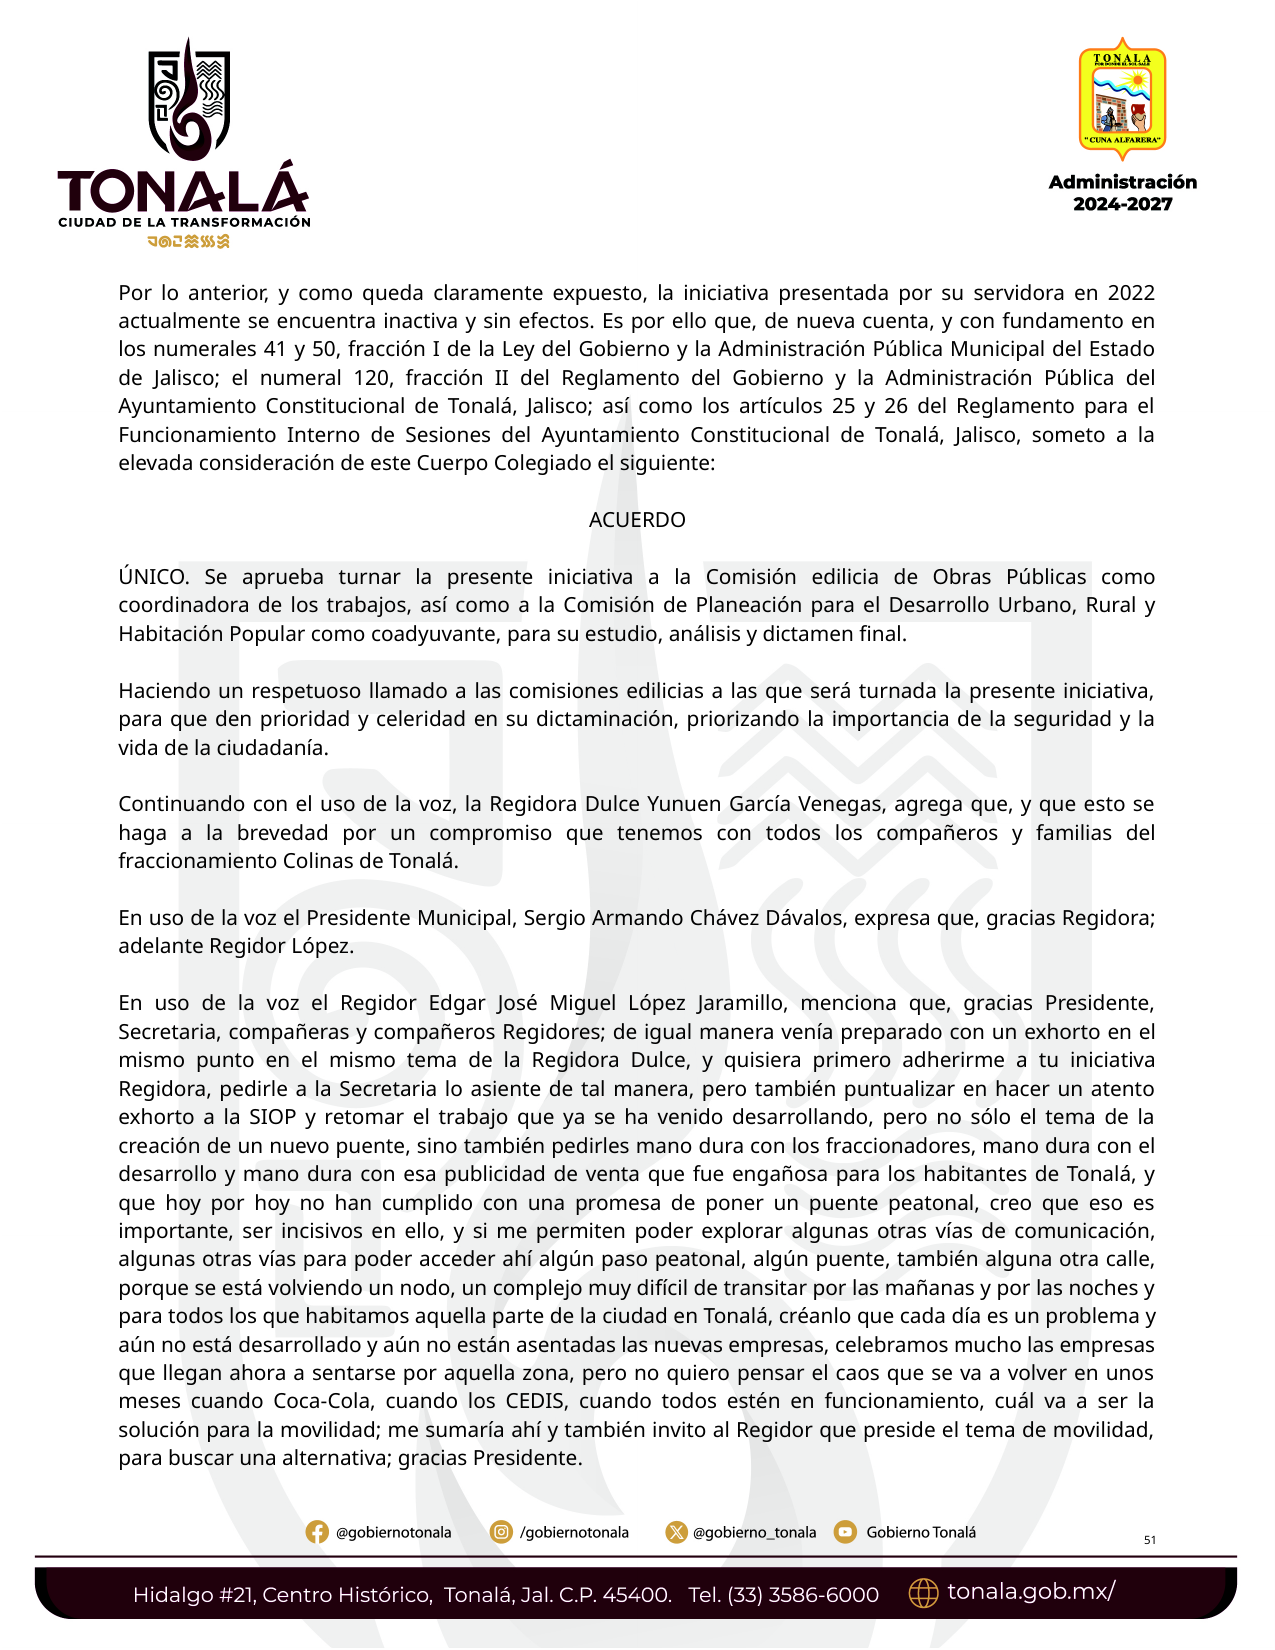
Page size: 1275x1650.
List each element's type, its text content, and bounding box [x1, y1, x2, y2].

text En uso de la voz el Presidente Municipal, Sergio Armando Chávez Dávalos, expresa que, gracias Regidora; adelante Regidor López. [118, 903, 1157, 960]
text Por lo anterior, y como queda claramente expuesto, la iniciativa presentada por su servidora en 2022 actualmente se encuentra inactiva y sin efectos. Es por ello que, de nueva cuenta, y con fundamento en los numerales 41 y 50, fracción I de la Ley del Gobierno y la Administración Pública Municipal del Estado de Jalisco; el numeral 120, fracción II del Reglamento del Gobierno y la Administración Pública del Ayuntamiento Constitucional de Tonalá, Jalisco; así como los artículos 25 y 26 del Reglamento para el Funcionamiento Interno de Sesiones del Ayuntamiento Constitucional de Tonalá, Jalisco, someto a la elevada consideración de este Cuerpo Colegiado el siguiente: [118, 278, 1157, 477]
text ACUERDO [118, 505, 1157, 533]
text En uso de la voz el Regidor Edgar José Miguel López Jaramillo, menciona que, gracias Presidente, Secretaria, compañeras y compañeros Regidores; de igual manera venía preparado con un exhorto en el mismo punto en el mismo tema de la Regidora Dulce, y quisiera primero adherirme a tu iniciativa Regidora, pedirle a la Secretaria lo asiente de tal manera, pero también puntualizar en hacer un atento exhorto a la SIOP y retomar el trabajo que ya se ha venido desarrollando, pero no sólo el tema de la creación de un nuevo puente, sino también pedirles mano dura con los fraccionadores, mano dura con el desarrollo y mano dura con esa publicidad de venta que fue engañosa para los habitantes de Tonalá, y que hoy por hoy no han cumplido con una promesa de poner un puente peatonal, creo que eso es importante, ser incisivos en ello, y si me permiten poder explorar algunas otras vías de comunicación, algunas otras vías para poder acceder ahí algún paso peatonal, algún puente, también alguna otra calle, porque se está volviendo un nodo, un complejo muy difícil de transitar por las mañanas y por las noches y para todos los que habitamos aquella parte de la ciudad en Tonalá, créanlo que cada día es un problema y aún no está desarrollado y aún no están asentadas las nuevas empresas, celebramos mucho las empresas que llegan ahora a sentarse por aquella zona, pero no quiero pensar el caos que se va a volver en unos meses cuando Coca-Cola, cuando los CEDIS, cuando todos estén en funcionamiento, cuál va a ser la solución para la movilidad; me sumaría ahí y también invito al Regidor que preside el tema de movilidad, para buscar una alternativa; gracias Presidente. [118, 988, 1157, 1472]
text Continuando con el uso de la voz, la Regidora Dulce Yunuen García Venegas, agrega que, y que esto se haga a la brevedad por un compromiso que tenemos con todos los compañeros y familias del fraccionamiento Colinas de Tonalá. [118, 789, 1157, 875]
picture [1, 1, 1275, 1648]
text Haciendo un respetuoso llamado a las comisiones edilicias a las que será turnada la presente iniciativa, para que den prioridad y celeridad en su dictaminación, priorizando la importancia de la seguridad y la vida de la ciudadanía. [118, 676, 1157, 761]
text ÚNICO. Se aprueba turnar la presente iniciativa a la Comisión edilicia de Obras Públicas como coordinadora de los trabajos, así como a la Comisión de Planeación para el Desarrollo Urbano, Rural y Habitación Popular como coadyuvante, para su estudio, análisis y dictamen final. [118, 562, 1157, 647]
